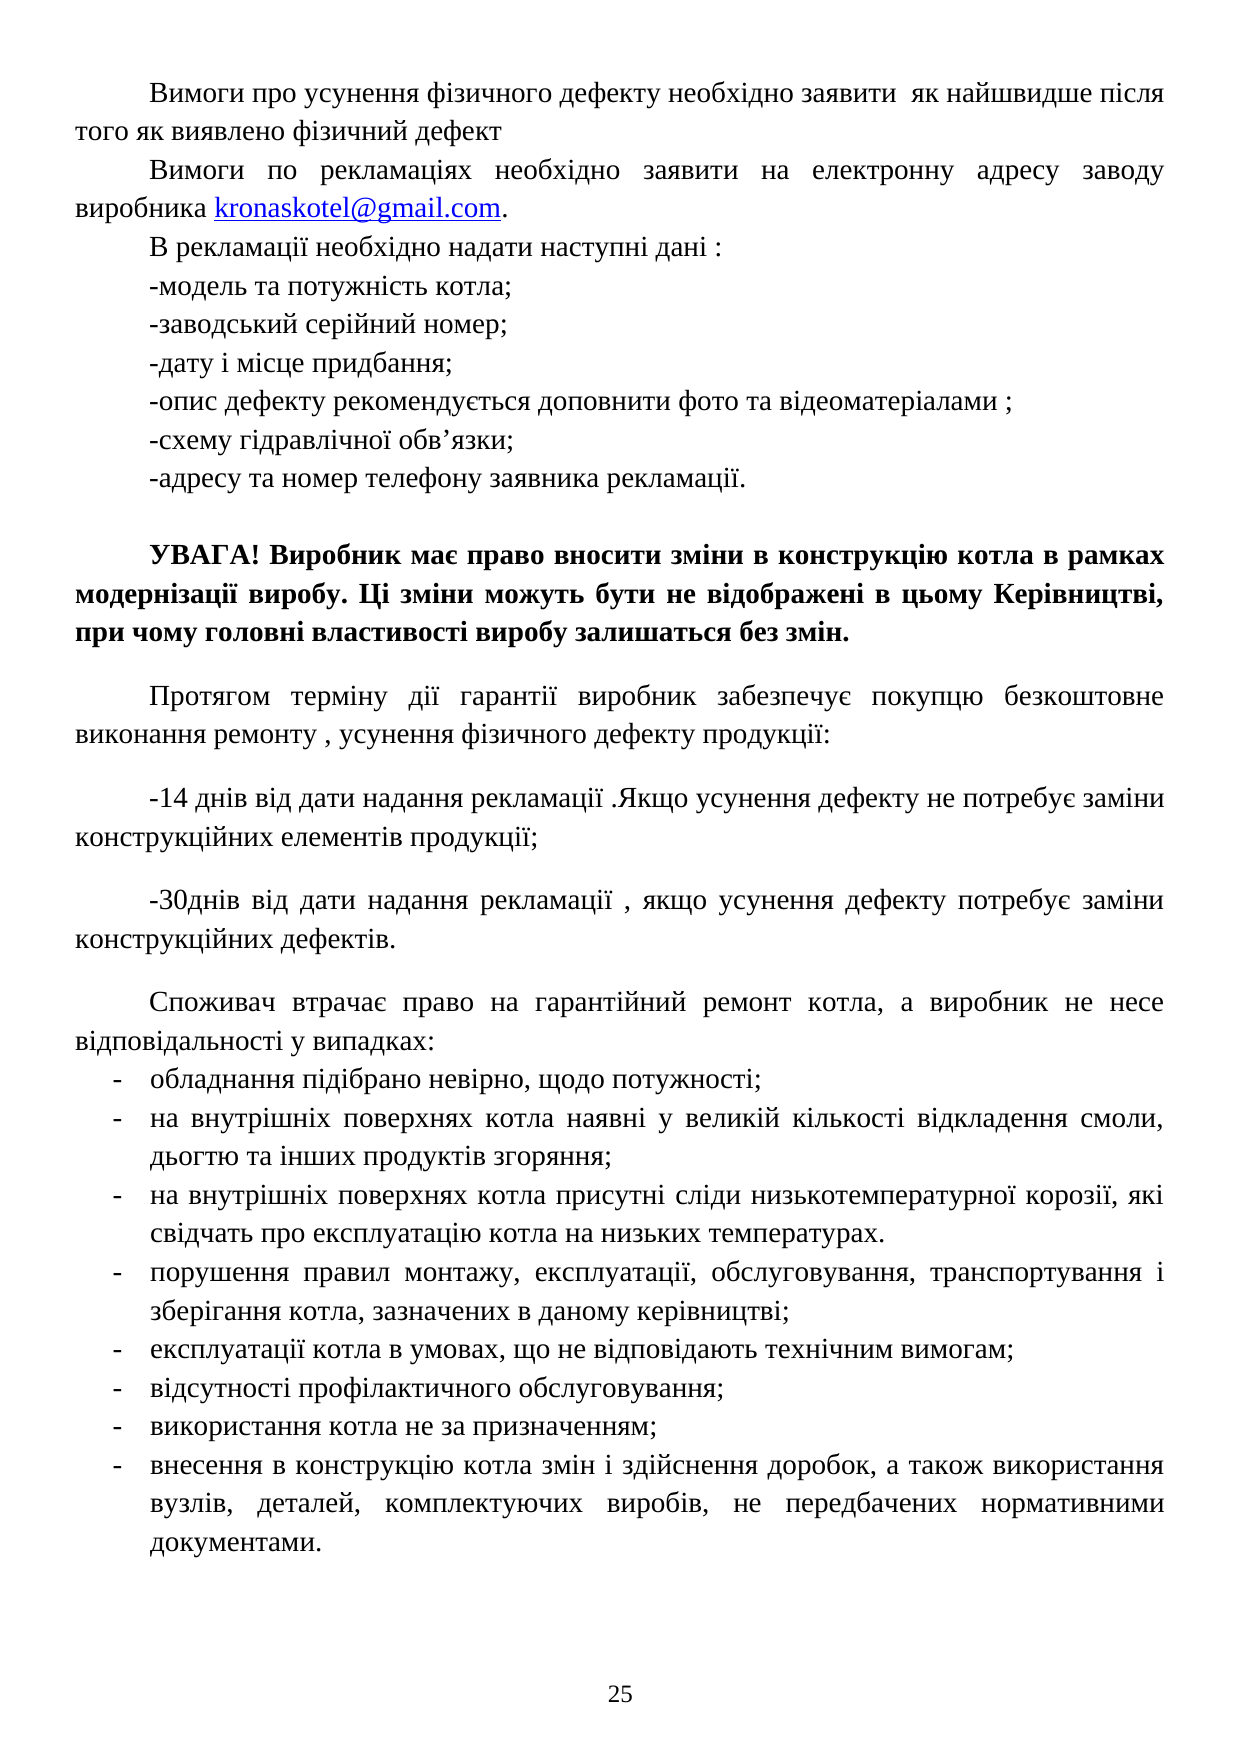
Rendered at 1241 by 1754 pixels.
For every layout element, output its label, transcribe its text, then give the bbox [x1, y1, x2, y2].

text В рекламації необхідно надати наступні дані : [75, 229, 1165, 263]
list експлуатації котла в умовах, що не відповідають технічним вимогам; [112, 1331, 1165, 1365]
text -опис дефекту рекомендується доповнити фото та відеоматеріалами ; [75, 383, 1165, 417]
text -модель та потужність котла; [75, 268, 1165, 301]
text Споживач втрачає право на гарантійний ремонт котла, а виробник не несе відповідальності у випадках: [75, 984, 1165, 1056]
text -дату і місце придбання; [75, 345, 1165, 378]
list на внутрішніх поверхнях котла наявні у великій кількості відкладення смоли, дьогтю та інших продуктів згоряння; [112, 1100, 1165, 1172]
text -адресу та номер телефону заявника рекламації. [75, 460, 1165, 494]
text -заводський серійний номер; [75, 306, 1165, 340]
text Протягом терміну дії гарантії виробник забезпечує покупцю безкоштовне виконання ремонту , усунення фізичного дефекту продукції: [75, 678, 1165, 750]
list відсутності профілактичного обслуговування; [112, 1370, 1165, 1403]
list обладнання підібрано невірно, щодо потужності; [112, 1061, 1165, 1095]
text -схему гідравлічної обв’язки; [75, 422, 1165, 455]
text Вимоги по рекламаціях необхідно заявити на електронну адресу заводу виробника kronaskotel@gmail.com. [75, 152, 1165, 224]
list використання котла не за призначенням; [112, 1408, 1165, 1442]
text УВАГА! Виробник має право вносити зміни в конструкцію котла в рамках модернізації виробу. Ці зміни можуть бути не відображені в цьому Керівництві, при чому головні властивості виробу залишаться без змін. [75, 537, 1165, 648]
text -14 днів від дати надання рекламації .Якщо усунення дефекту не потребує заміни конструкційних елементів продукції; [75, 780, 1165, 852]
list внесення в конструкцію котла змін і здійснення доробок, а також використання вузлів, деталей, комплектуючих виробів, не передбачених нормативними документами. [112, 1447, 1165, 1557]
list порушення правил монтажу, експлуатації, обслуговування, транспортування і зберігання котла, зазначених в даному керівництві; [112, 1254, 1165, 1326]
list на внутрішніх поверхнях котла присутні сліди низькотемпературної корозії, які свідчать про експлуатацію котла на низьких температурах. [112, 1177, 1165, 1249]
text -30днів від дати надання рекламації , якщо усунення дефекту потребує заміни конструкційних дефектів. [75, 882, 1165, 954]
text Вимоги про усунення фізичного дефекту необхідно заявити як найшвидше після того як виявлено фізичний дефект [75, 75, 1165, 147]
